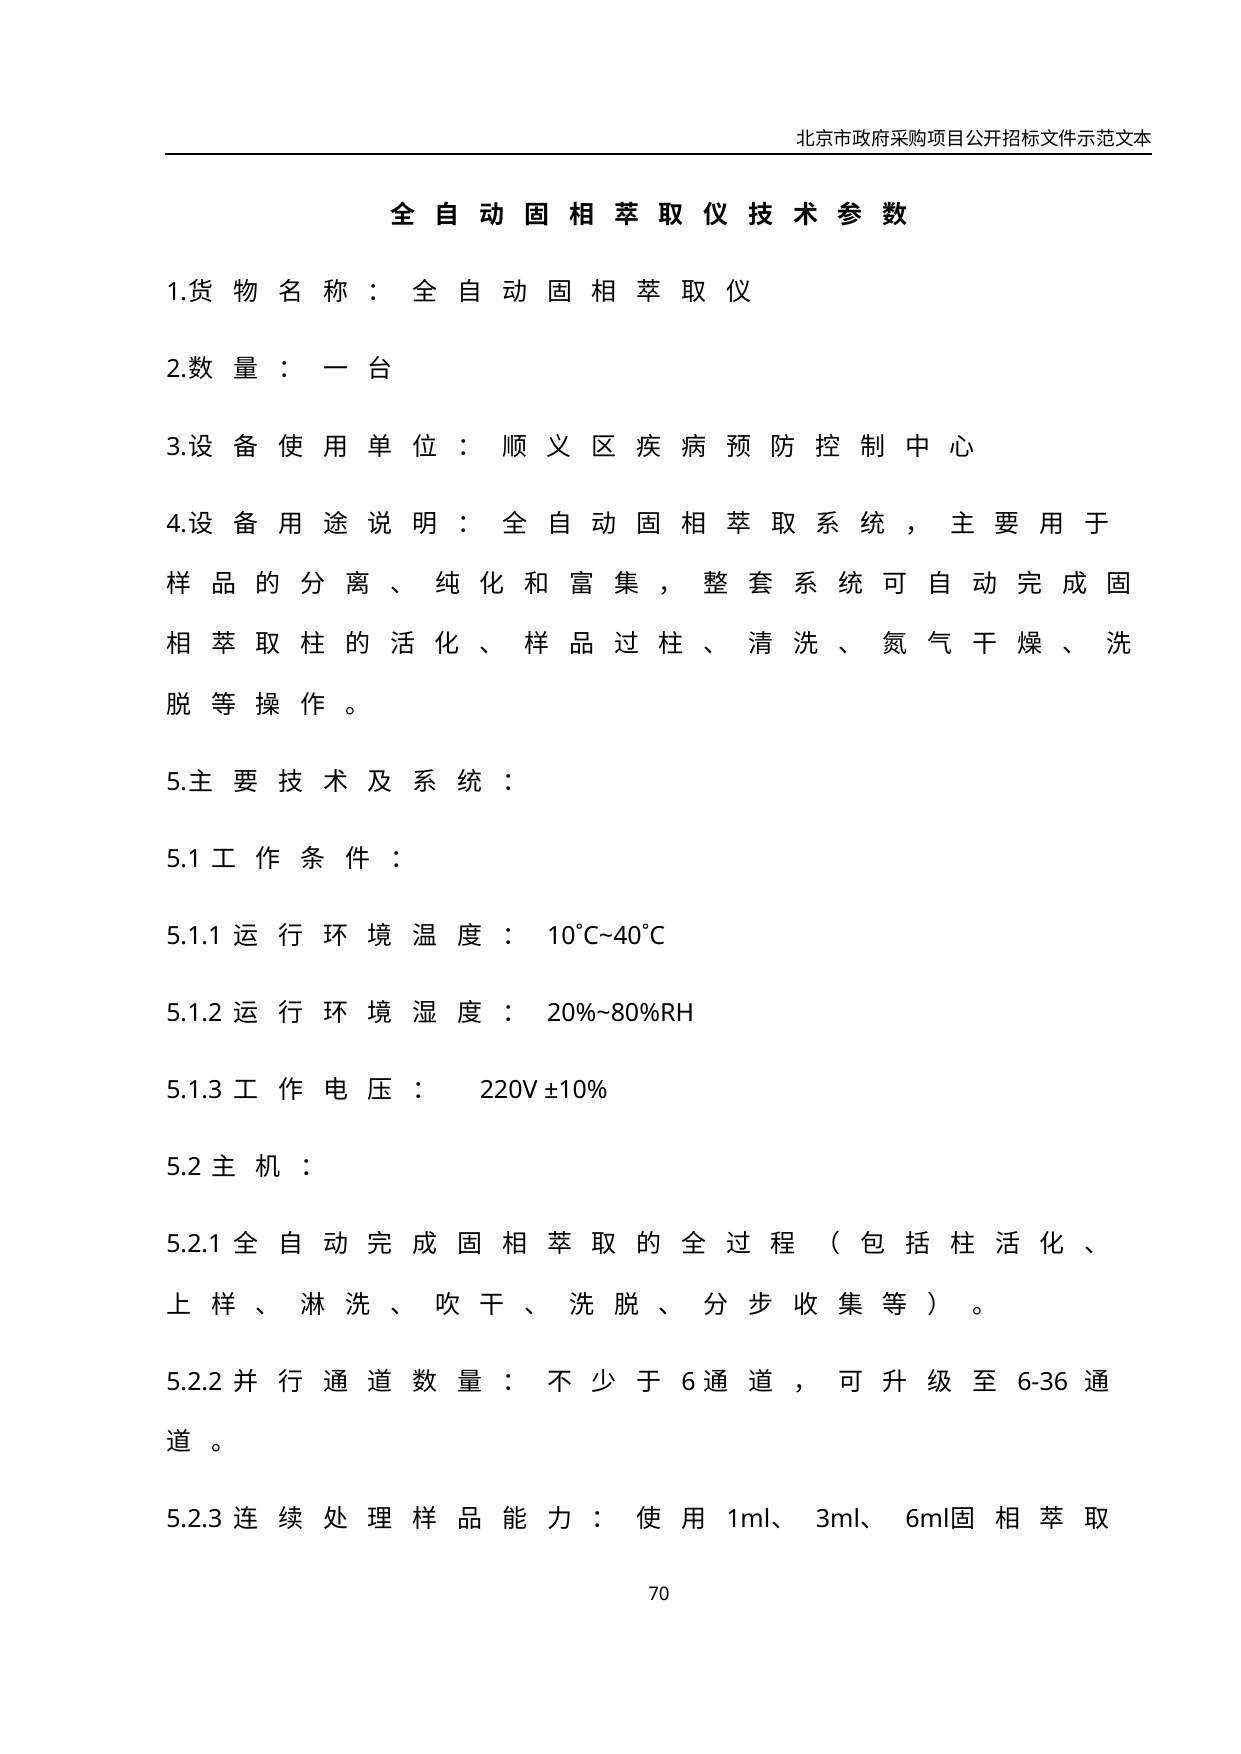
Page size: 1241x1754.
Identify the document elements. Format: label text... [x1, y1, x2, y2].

text 5.1工作条件： [166, 826, 1151, 887]
text 1.货物名称：全自动固相萃取仪 [166, 260, 1151, 320]
text 5.2.1全自动完成固相萃取的全过程（包括柱活化、上样、淋洗、吹干、洗脱、分步收集等）。 [166, 1212, 1151, 1333]
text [166, 1487, 1151, 1547]
text 3.设备使用单位：顺义区疾病预防控制中心 [166, 414, 1151, 474]
text 2.数量：一台 [166, 337, 1151, 397]
text 5.1.2运行环境湿度：20%~80%RH [166, 981, 1151, 1041]
text 全自动固相萃取仪技术参数 [166, 183, 1151, 243]
text 5.1.3工作电压： 220V ±10% [166, 1058, 1151, 1118]
text 4.设备用途说明：全自动固相萃取系统，主要用于样品的分离、纯化和富集，整套系统可自动完成固相萃取柱的活化、样品过柱、清洗、氮气干燥、洗脱等操作。 [166, 491, 1151, 733]
text 5.1.1运行环境温度：10˚C~40˚C [166, 903, 1151, 964]
text 5.2.2并行通道数量：不少于6通道，可升级至6-36通道。 [166, 1349, 1151, 1470]
text 5.主要技术及系统： [166, 749, 1151, 810]
text 5.2主机： [166, 1135, 1151, 1195]
